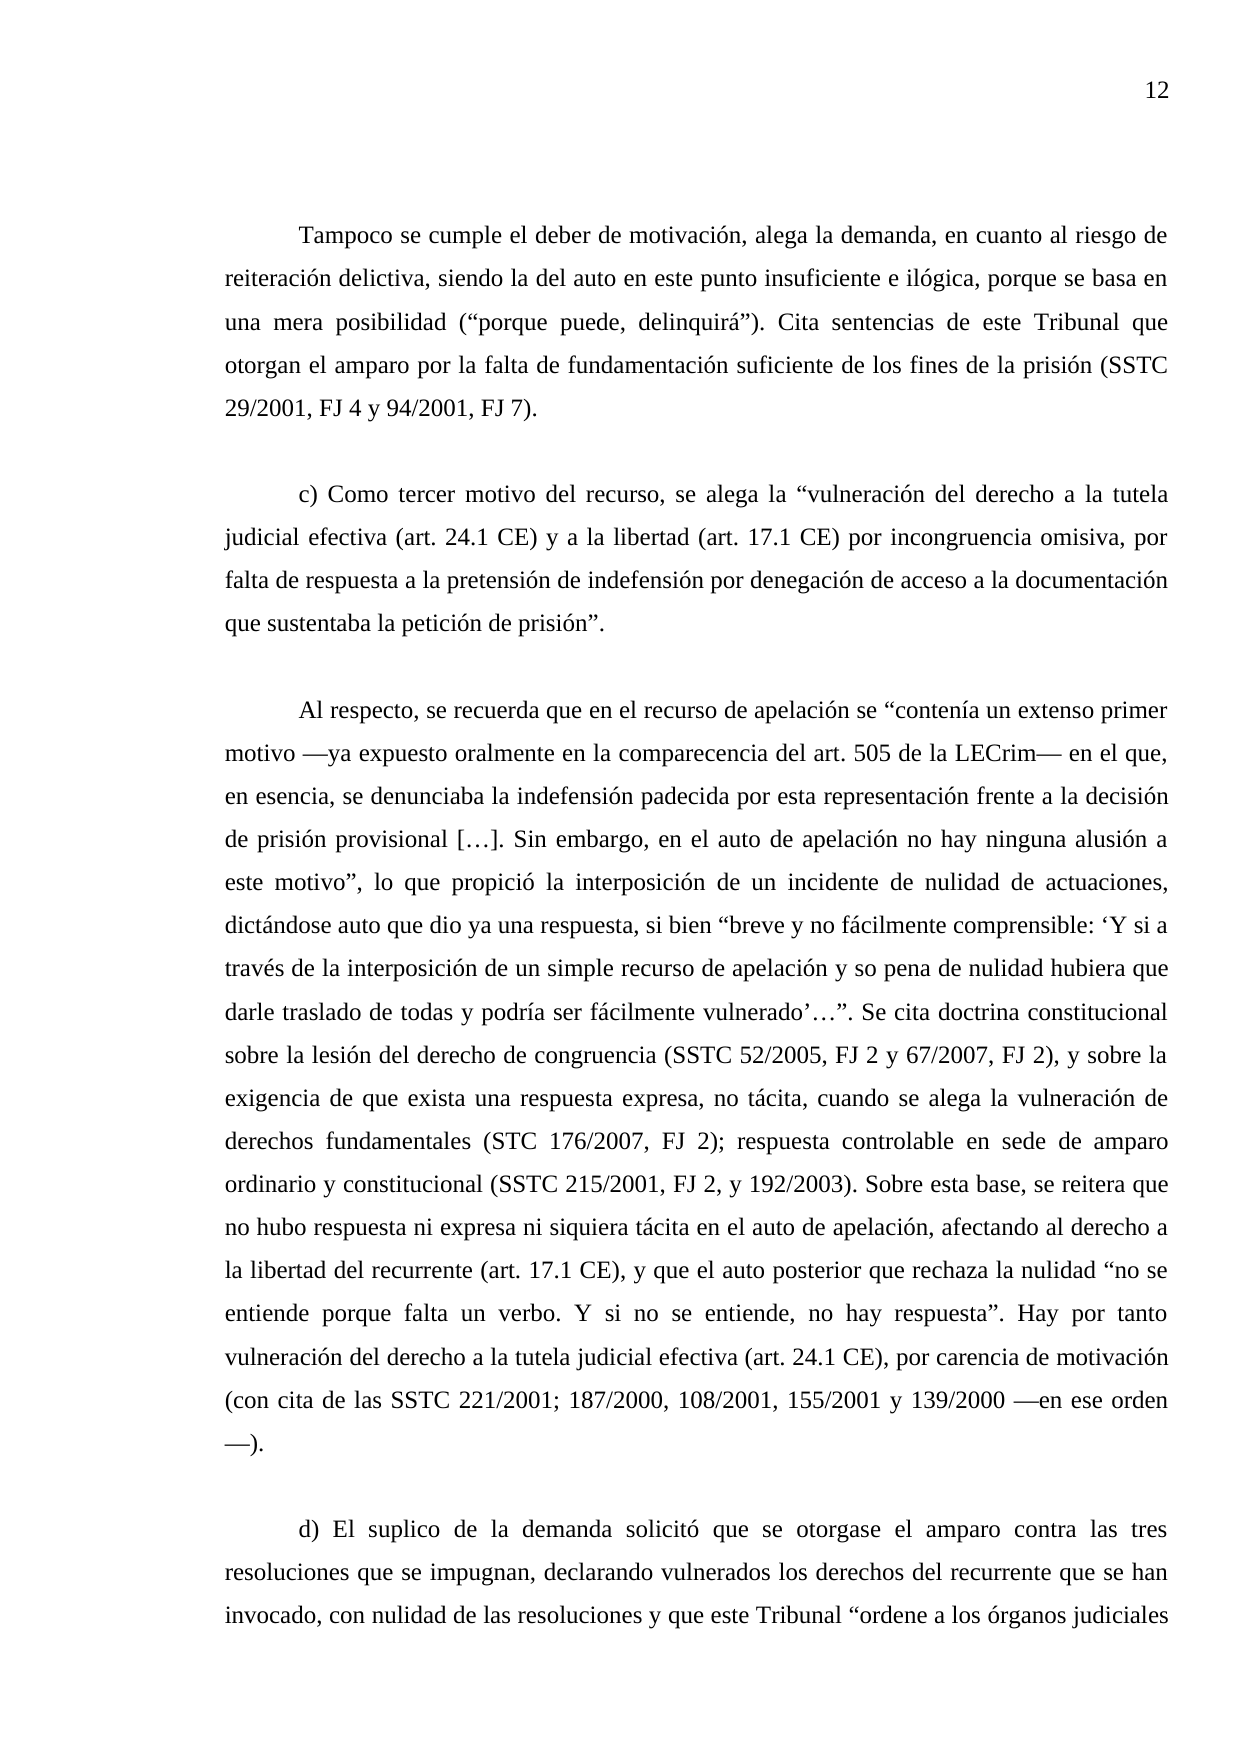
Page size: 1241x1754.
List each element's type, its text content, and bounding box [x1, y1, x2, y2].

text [224, 1514, 1169, 1629]
text c) Como tercer motivo del recurso, se alega la “vulneración del derecho a la tutela judicial efectiva (art. 24.1 CE) y a la libertad (art. 17.1 CE) por incongruencia omisiva, por falta de respuesta a la pretensión de indefensión por denegación de acceso a la documentación que sustentaba la petición de prisión”. [224, 479, 1169, 637]
text Al respecto, se recuerda que en el recurso de apelación se “contenía un extenso primer motivo —ya expuesto oralmente en la comparecencia del art. 505 de la LECrim— en el que, en esencia, se denunciaba la indefensión padecida por esta representación frente a la decisión de prisión provisional […]. Sin embargo, en el auto de apelación no hay ninguna alusión a este motivo”, lo que propició la interposición de un incidente de nulidad de actuaciones, dictándose auto que dio ya una respuesta, si bien “breve y no fácilmente comprensible: ‘Y si a través de la interposición de un simple recurso de apelación y so pena de nulidad hubiera que darle traslado de todas y podría ser fácilmente vulnerado’…”. Se cita doctrina constitucional sobre la lesión del derecho de congruencia (SSTC 52/2005, FJ 2 y 67/2007, FJ 2), y sobre la exigencia de que exista una respuesta expresa, no tácita, cuando se alega la vulneración de derechos fundamentales (STC 176/2007, FJ 2); respuesta controlable en sede de amparo ordinario y constitucional (SSTC 215/2001, FJ 2, y 192/2003). Sobre esta base, se reitera que no hubo respuesta ni expresa ni siquiera tácita en el auto de apelación, afectando al derecho a la libertad del recurrente (art. 17.1 CE), y que el auto posterior que rechaza la nulidad “no se entiende porque falta un verbo. Y si no se entiende, no hay respuesta”. Hay por tanto vulneración del derecho a la tutela judicial efectiva (art. 24.1 CE), por carencia de motivación (con cita de las SSTC 221/2001; 187/2000, 108/2001, 155/2001 y 139/2000 —en ese orden—). [224, 695, 1169, 1457]
text Tampoco se cumple el deber de motivación, alega la demanda, en cuanto al riesgo de reiteración delictiva, siendo la del auto en este punto insuficiente e ilógica, porque se basa en una mera posibilidad (“porque puede, delinquirá”). Cita sentencias de este Tribunal que otorgan el amparo por la falta de fundamentación suficiente de los fines de la prisión (SSTC 29/2001, FJ 4 y 94/2001, FJ 7). [224, 220, 1169, 422]
